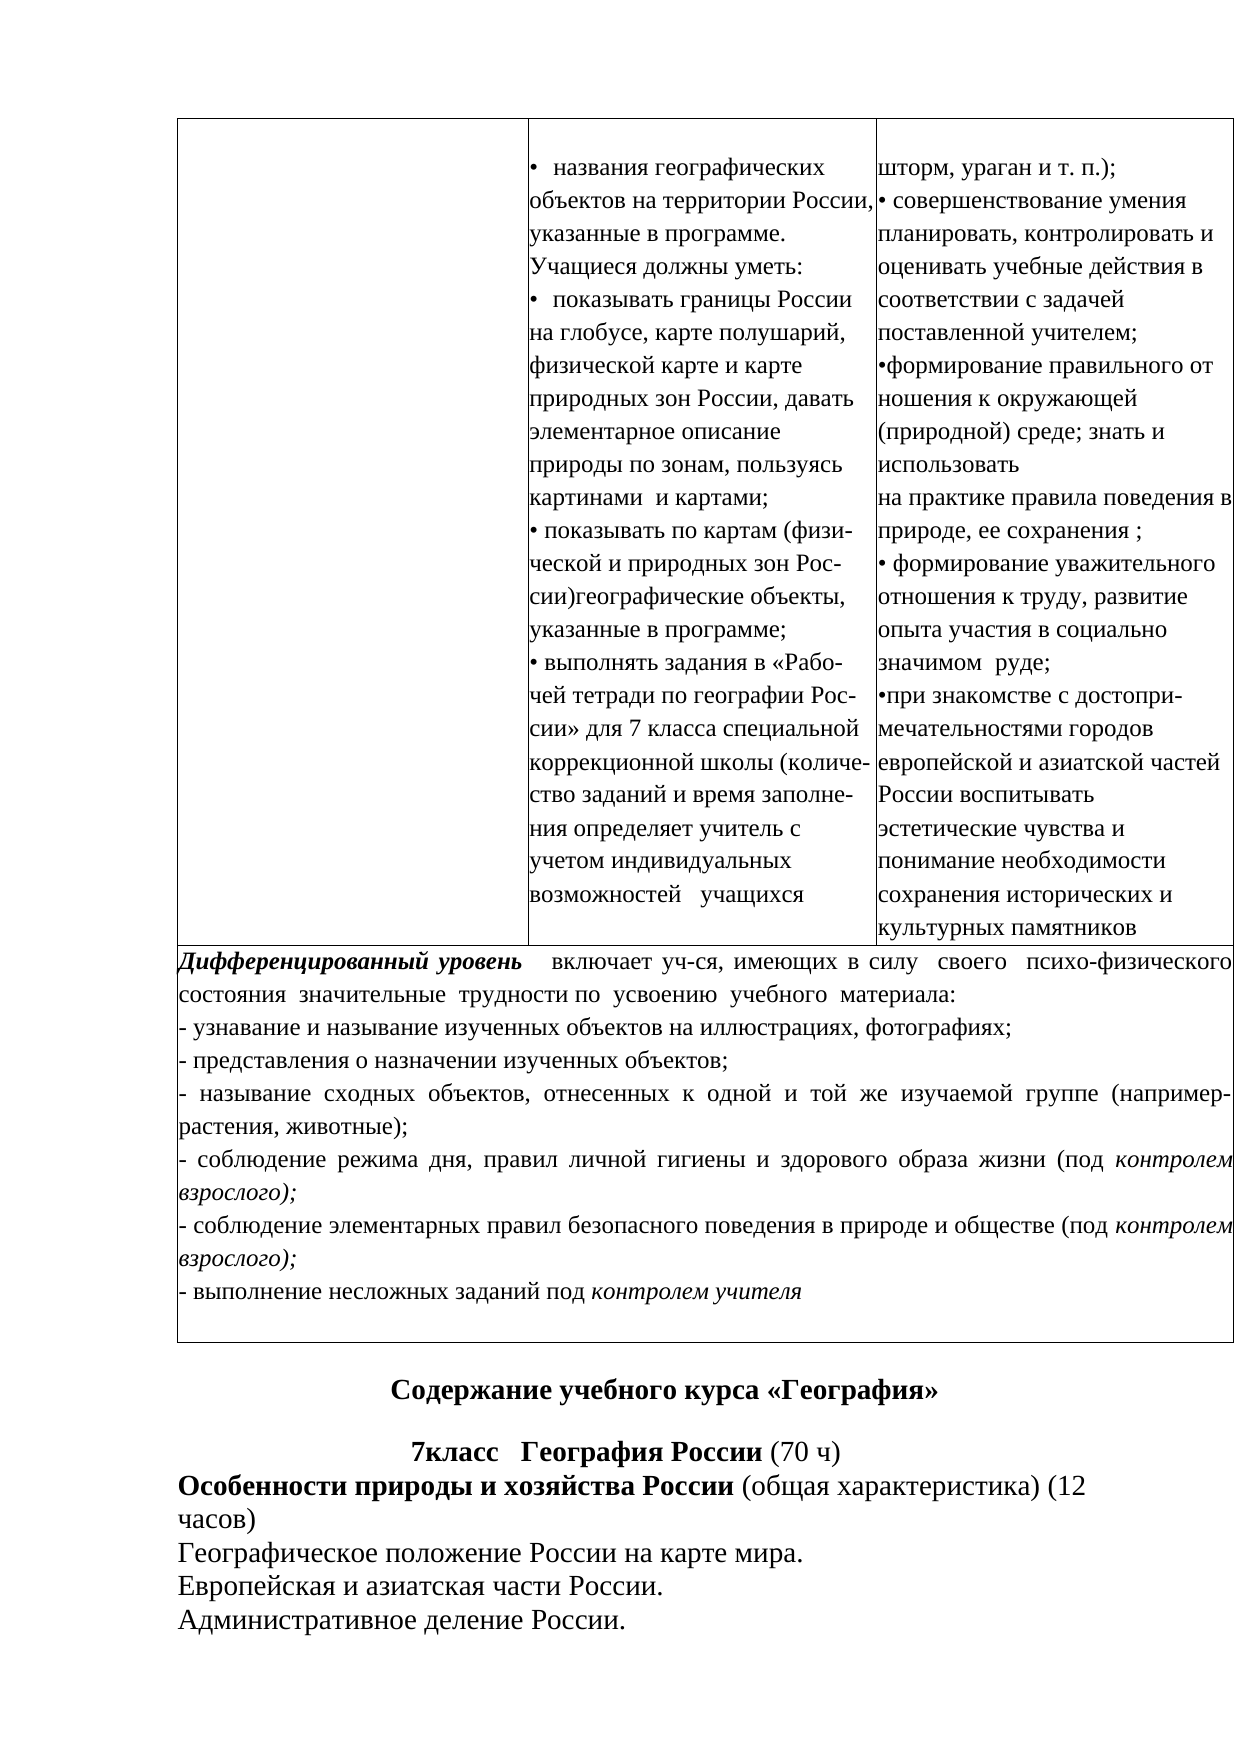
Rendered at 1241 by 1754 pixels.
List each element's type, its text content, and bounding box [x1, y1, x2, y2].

text 7класс География России (70 ч) [177, 1434, 1152, 1468]
table_cell Дифференцированный уровень включает уч-ся, имеющих в силу своего психо-физического состояния значительные трудности по усвоению учебного материала: - узнавание и называние изученных объектов на иллюстрациях, фотографиях; - представления о назначении изученных объектов; - называние сходных объектов, отнесенных к одной и той же изучаемой группе (например-растения, животные); - соблюдение режима дня, правил личной гигиены и здорового образа жизни (под контролем взрослого); - соблюдение элементарных правил безопасного поведения в природе и обществе (под контролем взрослого); - выполнение несложных заданий под контролем учителя [178, 946, 1233, 1342]
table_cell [529, 119, 876, 945]
text Содержание учебного курса «География» [177, 1372, 1152, 1405]
text Административное деление России. [177, 1602, 1152, 1635]
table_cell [877, 119, 1233, 945]
text Географическое положение России на карте мира. [177, 1535, 1152, 1568]
text Особенности природы и хозяйства России (общая характеристика) (12 часов) [177, 1468, 1152, 1535]
text Европейская и азиатская части России. [177, 1568, 1152, 1602]
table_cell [178, 119, 528, 945]
